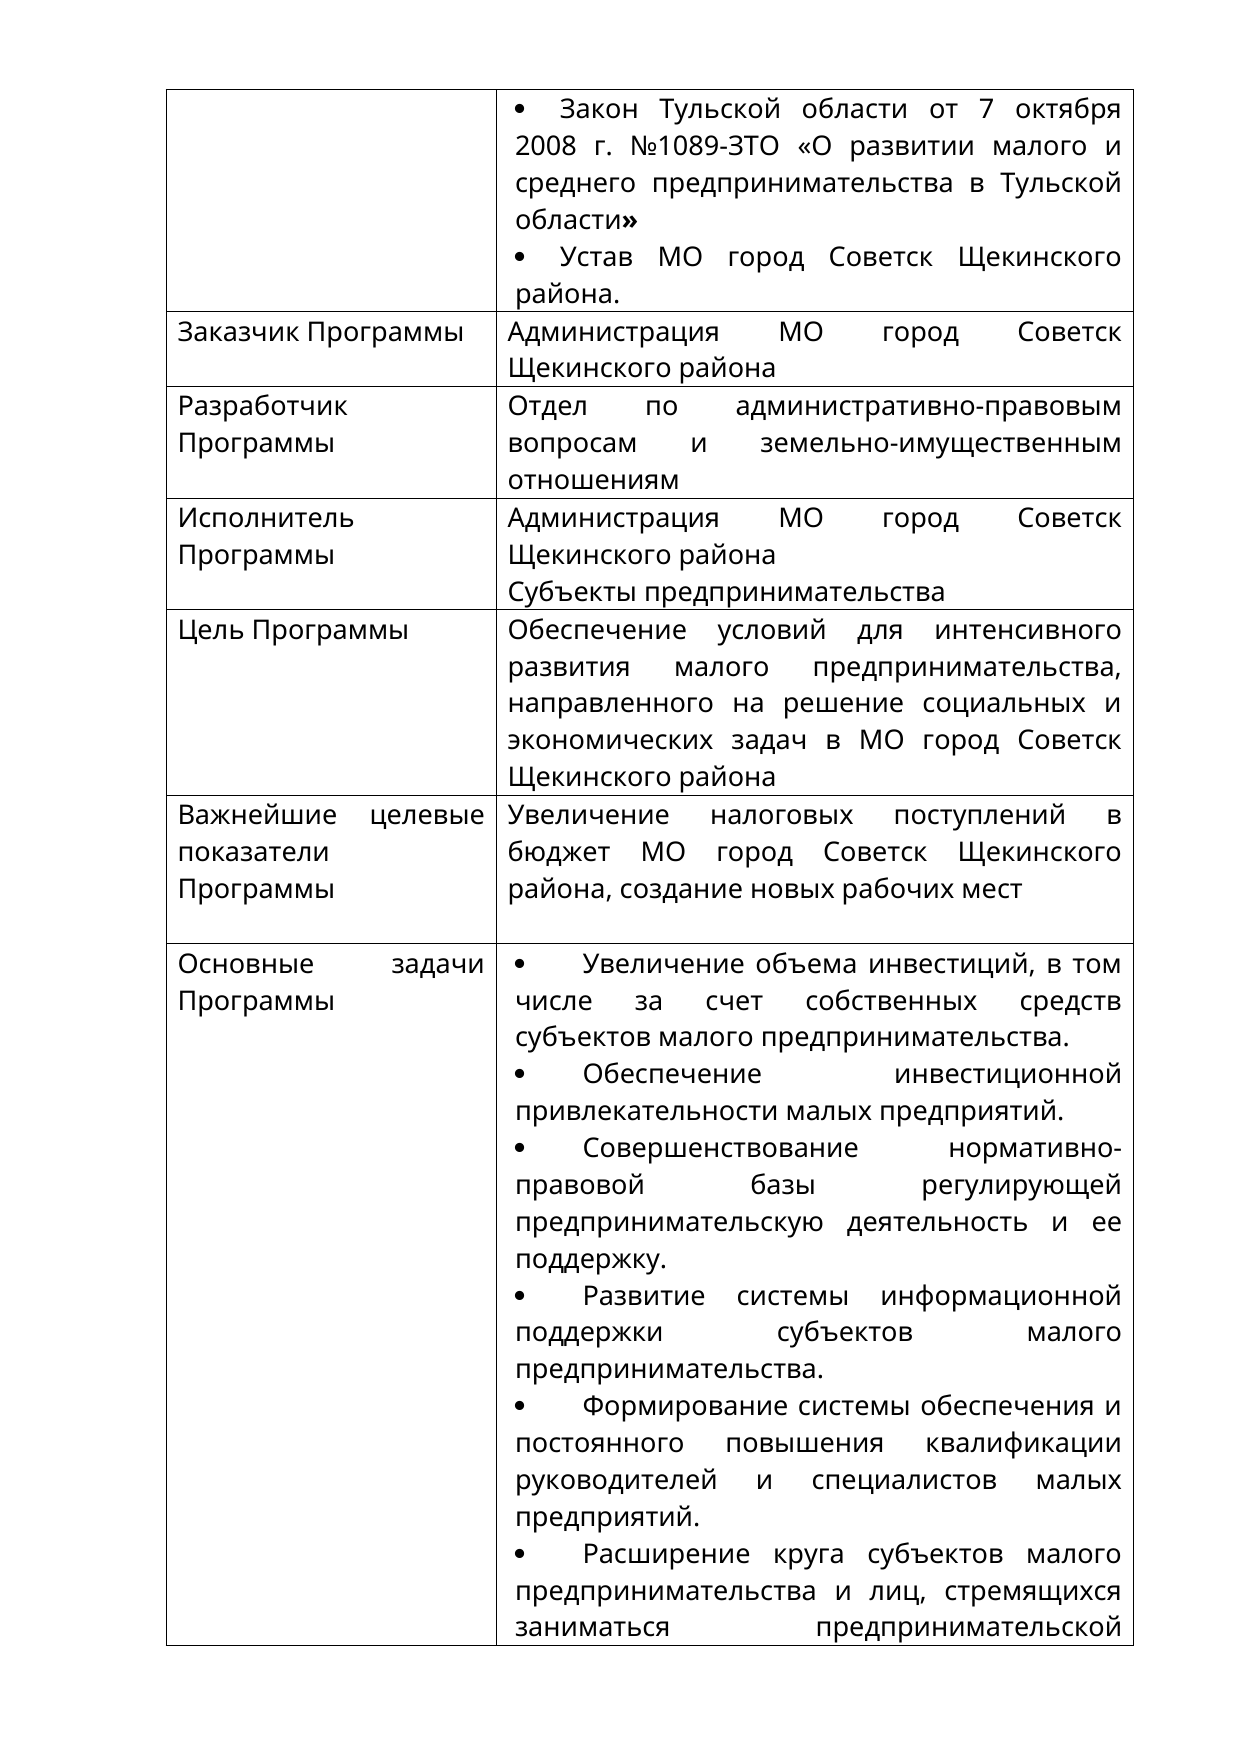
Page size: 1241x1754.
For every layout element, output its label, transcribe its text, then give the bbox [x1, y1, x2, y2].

table_cell Администрация МО город Советск Щекинского района [497, 312, 1133, 386]
table_cell Разработчик Программы [167, 387, 496, 497]
table_cell Заказчик Программы [167, 312, 496, 386]
table_cell Администрация МО город Советск Щекинского района Субъекты предпринимательства [497, 499, 1133, 609]
table_cell Цель Программы [167, 610, 496, 794]
table_cell Увеличение налоговых поступлений в бюджет МО город Советск Щекинского района, создание новых рабочих мест [497, 796, 1133, 943]
table_cell Исполнитель Программы [167, 499, 496, 609]
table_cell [167, 944, 496, 1645]
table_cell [497, 944, 1133, 1645]
table_cell Важнейшие целевые показатели Программы [167, 796, 496, 943]
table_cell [167, 90, 496, 311]
table_cell Обеспечение условий для интенсивного развития малого предпринимательства, направленного на решение социальных и экономических задач в МО город Советск Щекинского района [497, 610, 1133, 794]
table_cell Отдел по административно-правовым вопросам и земельно-имущественным отношениям [497, 387, 1133, 497]
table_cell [497, 90, 1133, 311]
